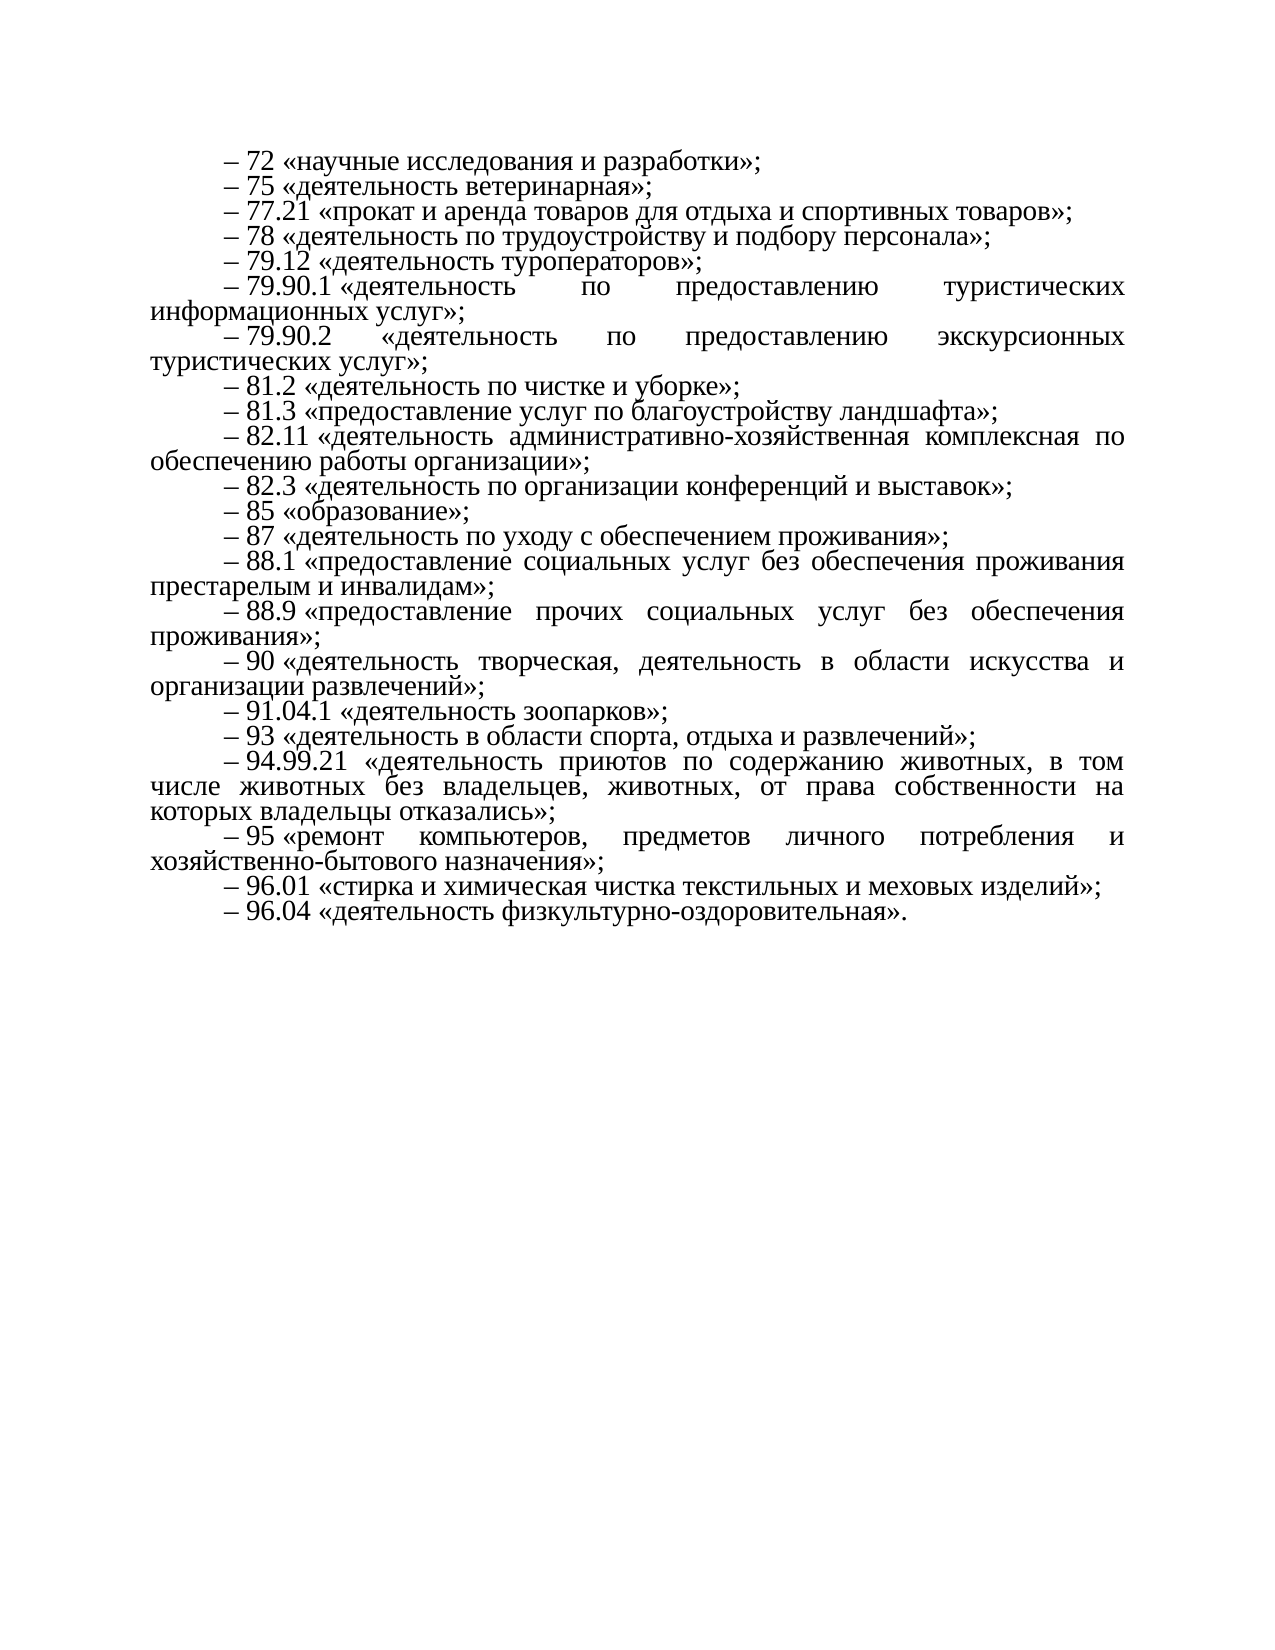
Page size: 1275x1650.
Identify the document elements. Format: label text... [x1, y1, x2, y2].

text – 81.3 «предоставление услуг по благоустройству ландшафта»; [150, 400, 939, 425]
text – 94.99.21 «деятельность приютов по содержанию животных, в том числе животных без владельцев, животных, от права собственности на которых владельцы отказались»; [150, 750, 1125, 825]
text – 72 «научные исследования и разработки»; [150, 150, 1125, 175]
text – 96.04 «деятельность физкультурно-оздоровительная». [512, 900, 1125, 925]
text – 79.90.2 «деятельность по предоставлению экскурсионных туристических услуг»; [150, 325, 1125, 375]
text – 88.1 «предоставление социальных услуг без обеспечения проживания престарелым и инвалидам»; [150, 550, 1125, 600]
text – 93 «деятельность в области спорта, отдыха и развлечений»; [150, 725, 1125, 750]
text – 88.9 «предоставление прочих социальных услуг без обеспечения проживания»; [150, 600, 1125, 650]
text – 82.3 «деятельность по организации конференций и выставок»; [150, 475, 736, 500]
text – 78 «деятельность по трудоустройству и подбору персонала»; [150, 225, 1125, 250]
text – 87 «деятельность по уходу с обеспечением проживания»; [150, 525, 1125, 550]
text – 85 «образование»; [150, 500, 1125, 525]
text – 77.21 «прокат и аренда товаров для отдыха и спортивных товаров»; [150, 200, 1125, 225]
text – 96.04 «деятельность физкультурно-оздоровительная». [150, 900, 509, 925]
text – 81.2 «деятельность по чистке и уборке»; [150, 375, 1125, 400]
text – 79.90.1 «деятельность по предоставлению туристических информационных услуг»; [150, 275, 1125, 325]
text – 90 «деятельность творческая, деятельность в области искусства и организации развлечений»; [150, 650, 1125, 700]
text – 75 «деятельность ветеринарная»; [150, 175, 1125, 200]
text – 79.12 «деятельность туроператоров»; [150, 250, 1125, 275]
text – 81.3 «предоставление услуг по благоустройству ландшафта»; [942, 400, 1125, 425]
text – 95 «ремонт компьютеров, предметов личного потребления и хозяйственно-бытового назначения»; [150, 825, 1125, 875]
text – 91.04.1 «деятельность зоопарков»; [150, 700, 1125, 725]
text – 96.01 «стирка и химическая чистка текстильных и меховых изделий»; [150, 875, 1125, 900]
text – 82.11 «деятельность административно-хозяйственная комплексная по обеспечению работы организации»; [150, 425, 1125, 475]
text – 82.3 «деятельность по организации конференций и выставок»; [739, 475, 1125, 500]
